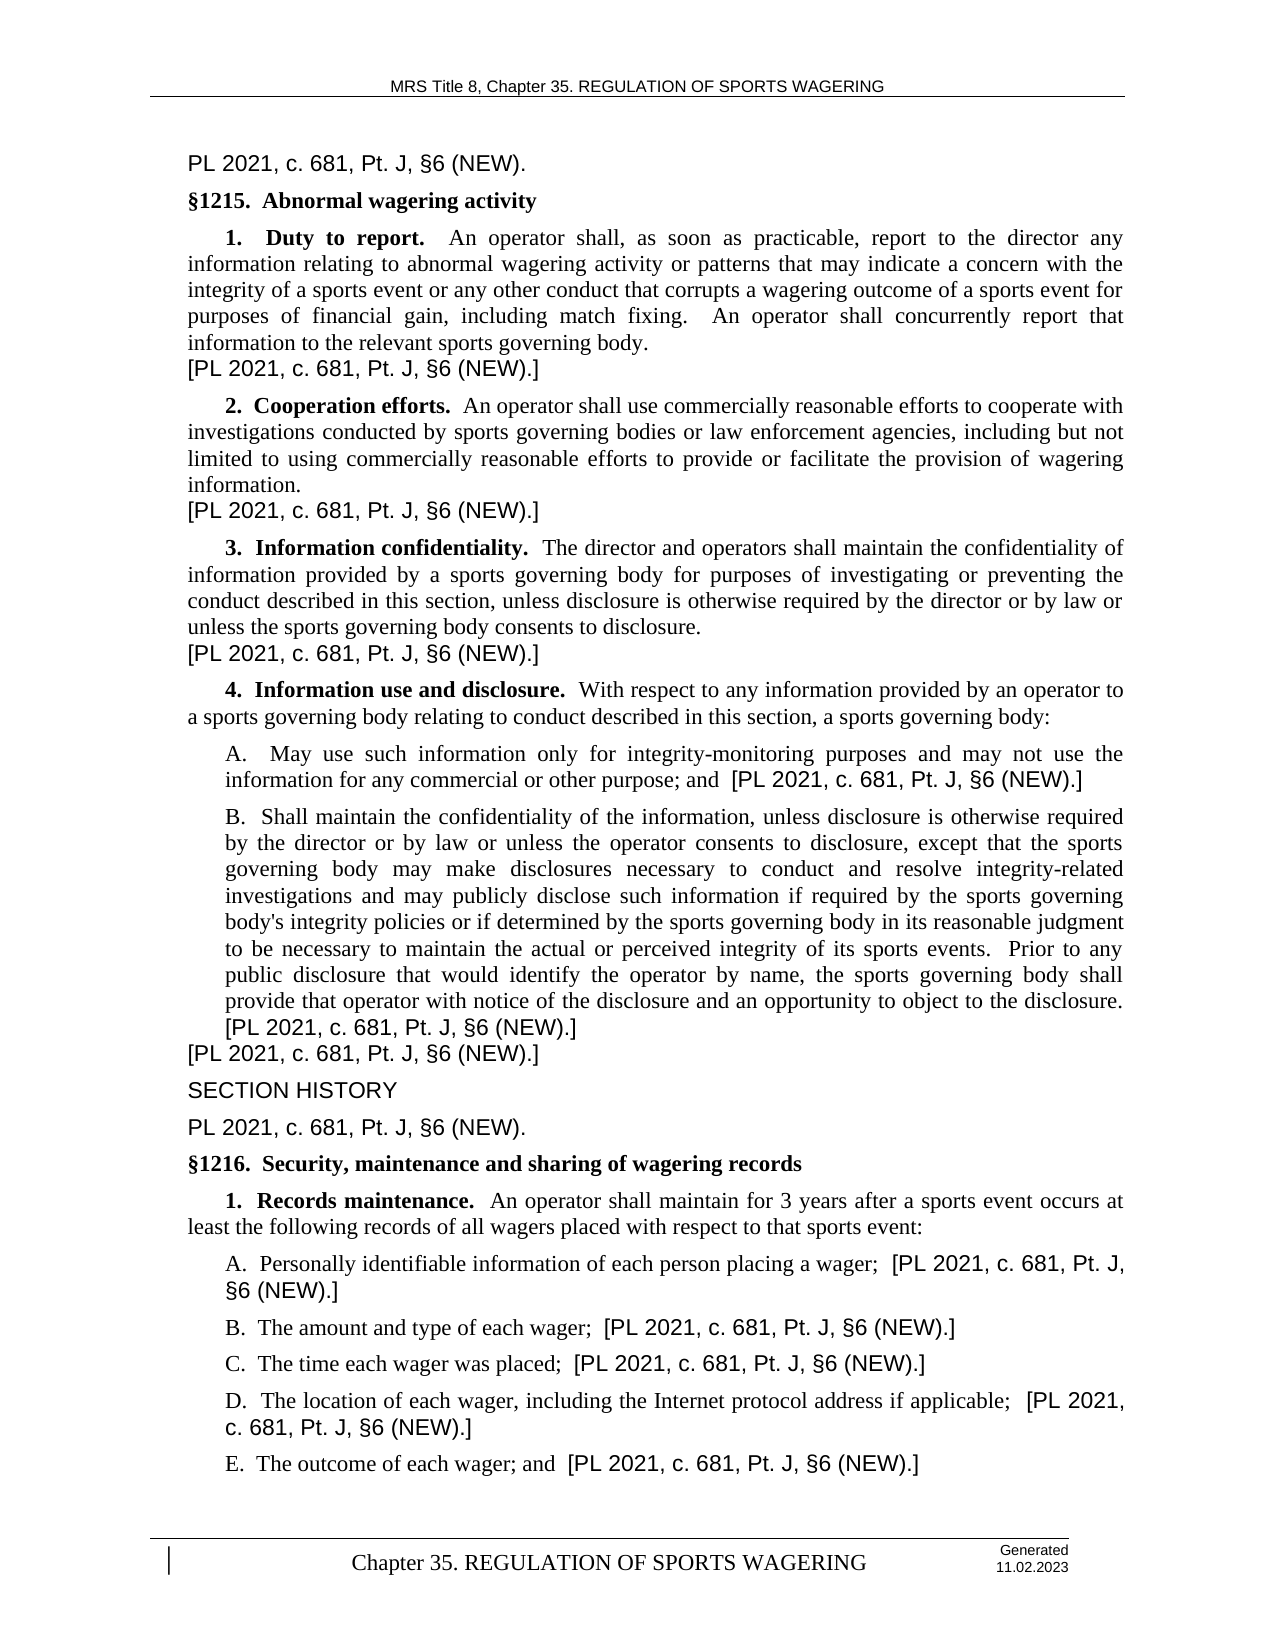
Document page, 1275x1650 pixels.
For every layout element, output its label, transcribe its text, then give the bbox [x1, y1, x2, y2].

text 4. Information use and disclosure. With respect to any information provided by an operator to a sports governing body relating to conduct described in this section, a sports governing body: [187, 676, 1125, 729]
text D. The location of each wager, including the Internet protocol address if applicable; [PL 2021, c. 681, Pt. J, §6 (NEW).] [225, 1387, 1125, 1440]
text 1. Records maintenance. An operator shall maintain for 3 years after a sports event occurs at least the following records of all wagers placed with respect to that sports event: [187, 1187, 1125, 1240]
text 2. Cooperation efforts. An operator shall use commercially reasonable efforts to cooperate with investigations conducted by sports governing bodies or law enforcement agencies, including but not limited to using commercially reasonable efforts to provide or facilitate the provision of wagering information. [187, 392, 1125, 497]
text §1215. Abnormal wagering activity [187, 187, 1125, 213]
text E. The outcome of each wager; and [PL 2021, c. 681, Pt. J, §6 (NEW).] [225, 1450, 1125, 1477]
text SECTION HISTORY [187, 1077, 1125, 1103]
text 3. Information confidentiality. The director and operators shall maintain the confidentiality of information provided by a sports governing body for purposes of investigating or preventing the conduct described in this section, unless disclosure is otherwise required by the director or by law or unless the sports governing body consents to disclosure. [187, 534, 1125, 640]
text 1. Duty to report. An operator shall, as soon as practicable, report to the director any information relating to abnormal wagering activity or patterns that may indicate a concern with the integrity of a sports event or any other conduct that corrupts a wagering outcome of a sports event for purposes of financial gain, including match fixing. An operator shall concurrently report that information to the relevant sports governing body. [187, 223, 1125, 355]
text [PL 2021, c. 681, Pt. J, §6 (NEW).] [187, 640, 1125, 666]
text PL 2021, c. 681, Pt. J, §6 (NEW). [187, 150, 1125, 176]
text C. The time each wager was placed; [PL 2021, c. 681, Pt. J, §6 (NEW).] [225, 1350, 1125, 1377]
text [PL 2021, c. 681, Pt. J, §6 (NEW).] [187, 1040, 1125, 1066]
text §1216. Security, maintenance and sharing of wagering records [187, 1150, 1125, 1177]
text PL 2021, c. 681, Pt. J, §6 (NEW). [187, 1113, 1125, 1140]
text B. The amount and type of each wager; [PL 2021, c. 681, Pt. J, §6 (NEW).] [225, 1313, 1125, 1340]
text [PL 2021, c. 681, Pt. J, §6 (NEW).] [187, 355, 1125, 382]
text B. Shall maintain the confidentiality of the information, unless disclosure is otherwise required by the director or by law or unless the operator consents to disclosure, except that the sports governing body may make disclosures necessary to conduct and resolve integrity-related investigations and may publicly disclose such information if required by the sports governing body's integrity policies or if determined by the sports governing body in its reasonable judgment to be necessary to maintain the actual or perceived integrity of its sports events. Prior to any public disclosure that would identify the operator by name, the sports governing body shall provide that operator with notice of the disclosure and an opportunity to object to the disclosure. [PL 2021, c. 681, Pt. J, §6 (NEW).] [225, 803, 1125, 1040]
text A. May use such information only for integrity-monitoring purposes and may not use the information for any commercial or other purpose; and [PL 2021, c. 681, Pt. J, §6 (NEW).] [225, 739, 1125, 792]
text A. Personally identifiable information of each person placing a wager; [PL 2021, c. 681, Pt. J, §6 (NEW).] [225, 1250, 1125, 1303]
text [PL 2021, c. 681, Pt. J, §6 (NEW).] [187, 497, 1125, 524]
